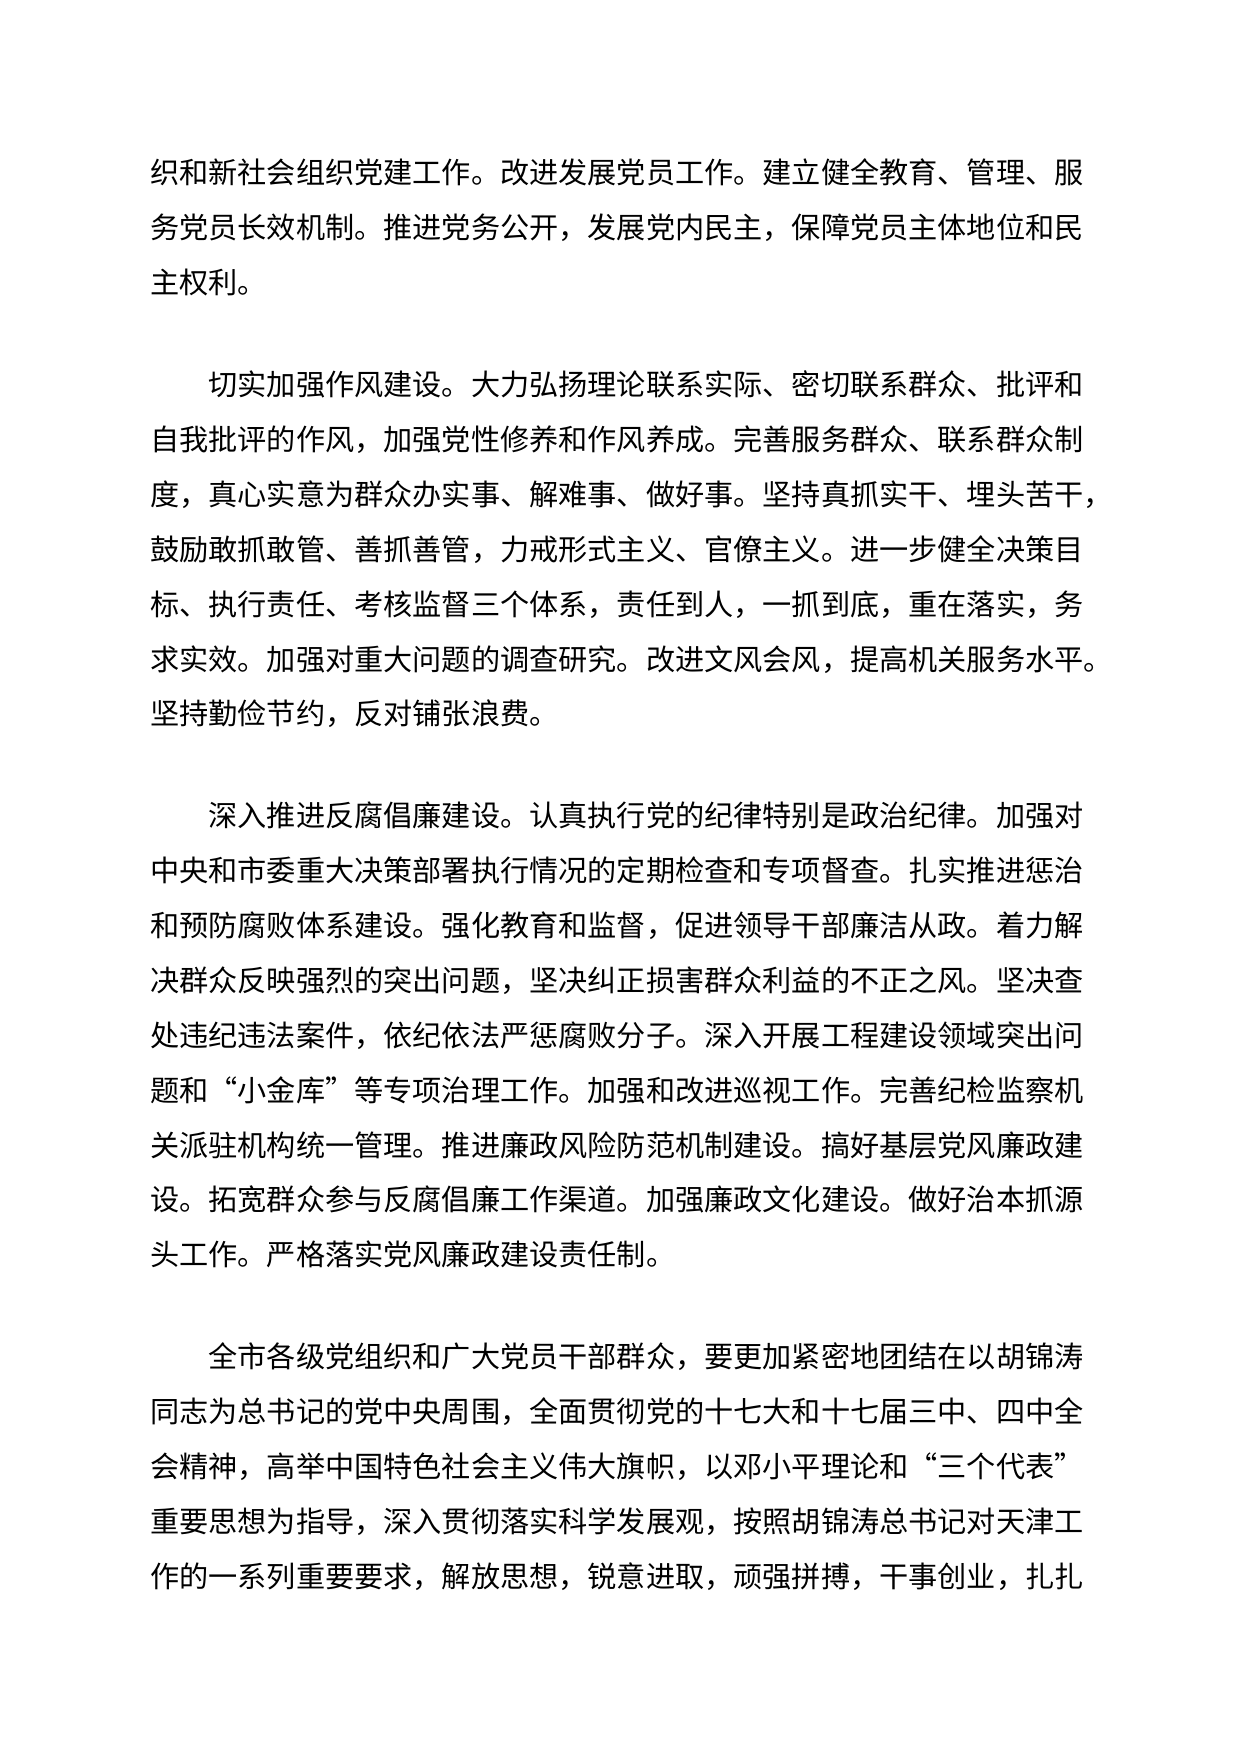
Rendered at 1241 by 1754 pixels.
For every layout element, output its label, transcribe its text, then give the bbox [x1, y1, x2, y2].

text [150, 1334, 1090, 1596]
text 深入推进反腐倡廉建设。认真执行党的纪律特别是政治纪律。加强对中央和市委重大决策部署执行情况的定期检查和专项督查。扎实推进惩治和预防腐败体系建设。强化教育和监督，促进领导干部廉洁从政。着力解决群众反映强烈的突出问题，坚决纠正损害群众利益的不正之风。坚决查处违纪违法案件，依纪依法严惩腐败分子。深入开展工程建设领域突出问题和“小金库”等专项治理工作。加强和改进巡视工作。完善纪检监察机关派驻机构统一管理。推进廉政风险防范机制建设。搞好基层党风廉政建设。拓宽群众参与反腐倡廉工作渠道。加强廉政文化建设。做好治本抓源头工作。严格落实党风廉政建设责任制。 [150, 793, 1090, 1274]
text 切实加强作风建设。大力弘扬理论联系实际、密切联系群众、批评和自我批评的作风，加强党性修养和作风养成。完善服务群众、联系群众制度，真心实意为群众办实事、解难事、做好事。坚持真抓实干、埋头苦干，鼓励敢抓敢管、善抓善管，力戒形式主义、官僚主义。进一步健全决策目标、执行责任、考核监督三个体系，责任到人，一抓到底，重在落实，务求实效。加强对重大问题的调查研究。改进文风会风，提高机关服务水平。坚持勤俭节约，反对铺张浪费。 [150, 362, 1090, 733]
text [150, 150, 1090, 302]
